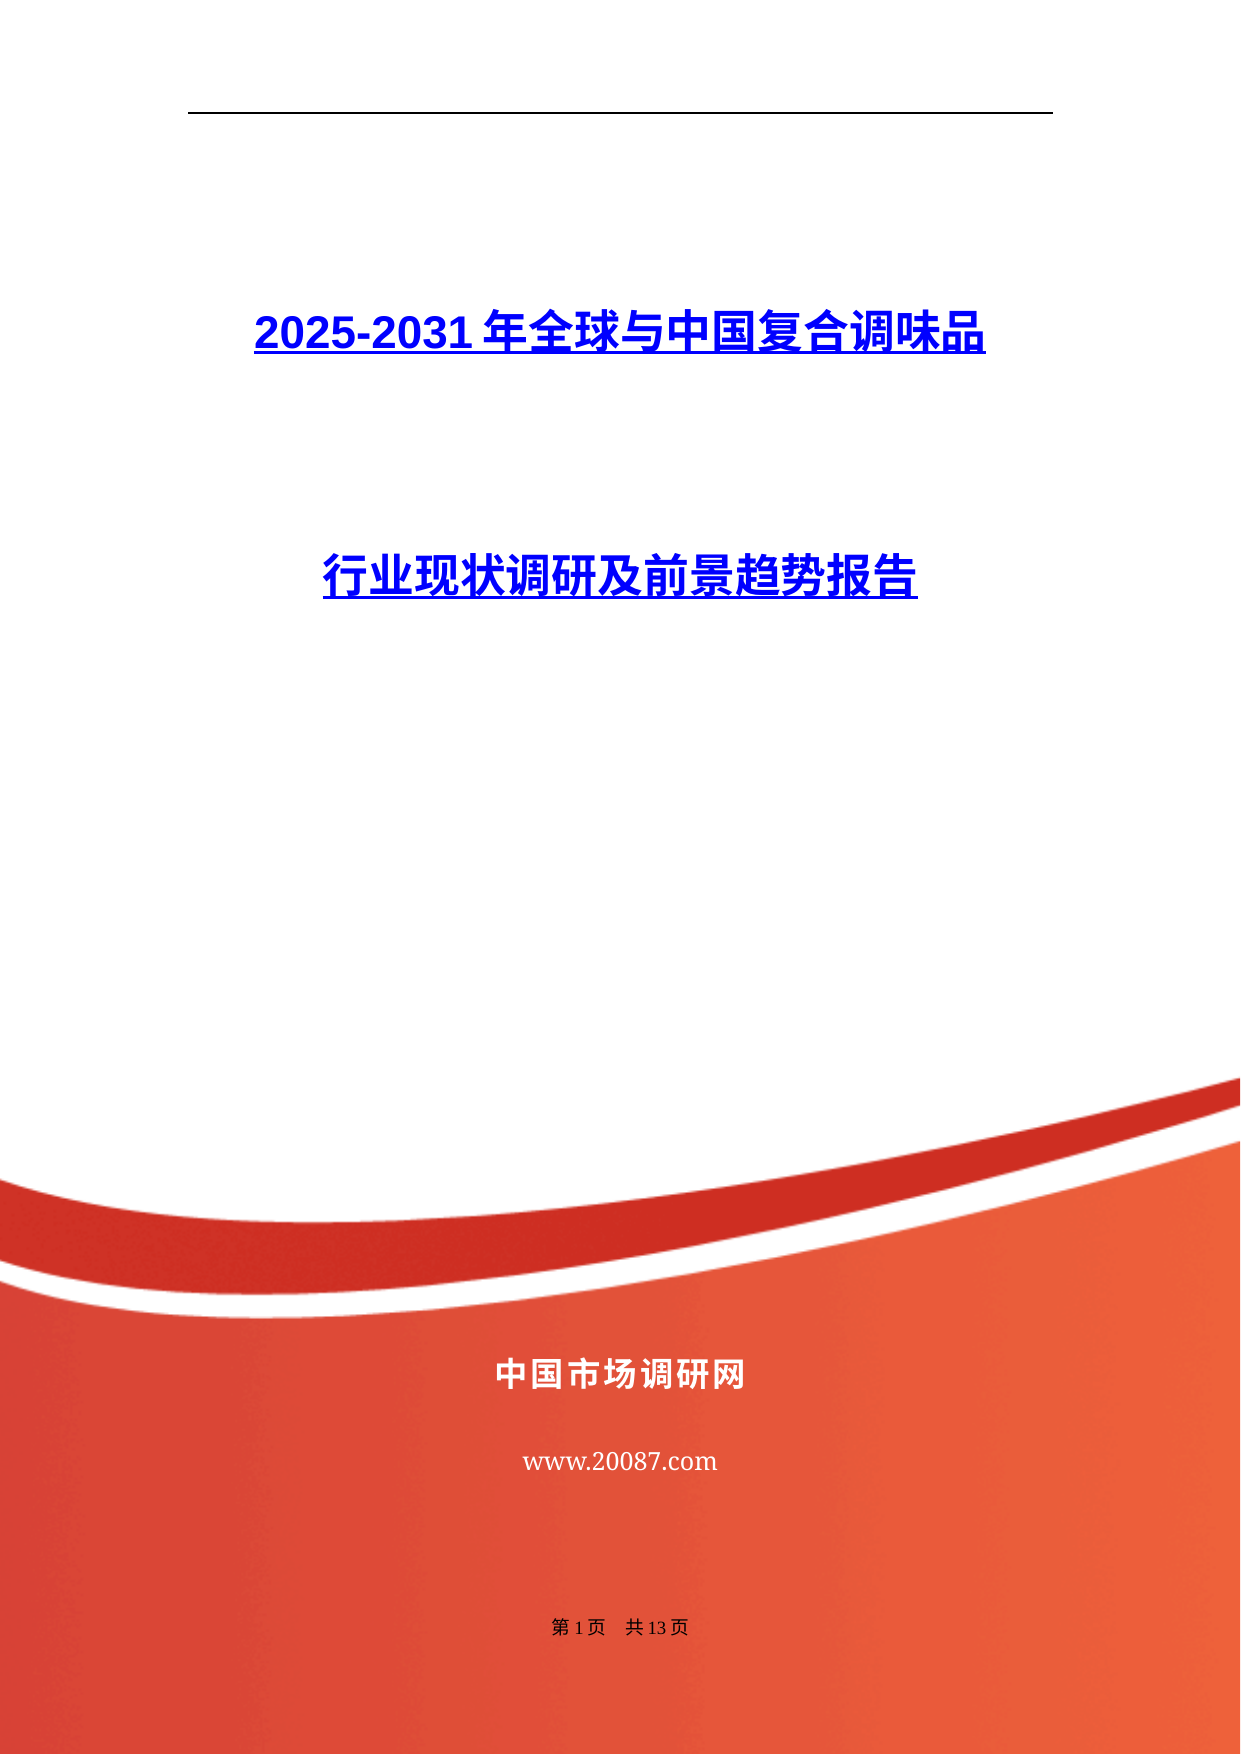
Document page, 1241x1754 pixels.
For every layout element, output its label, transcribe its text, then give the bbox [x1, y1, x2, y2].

table_header 2025-2031年全球与中国复合调味品行业现状调研及前景趋势报告 [188, 207, 1053, 773]
picture [0, 1006, 1241, 1754]
subtitle 中国市场调研网 [187, 1339, 1053, 1404]
text www.20087.com [187, 1428, 1053, 1493]
